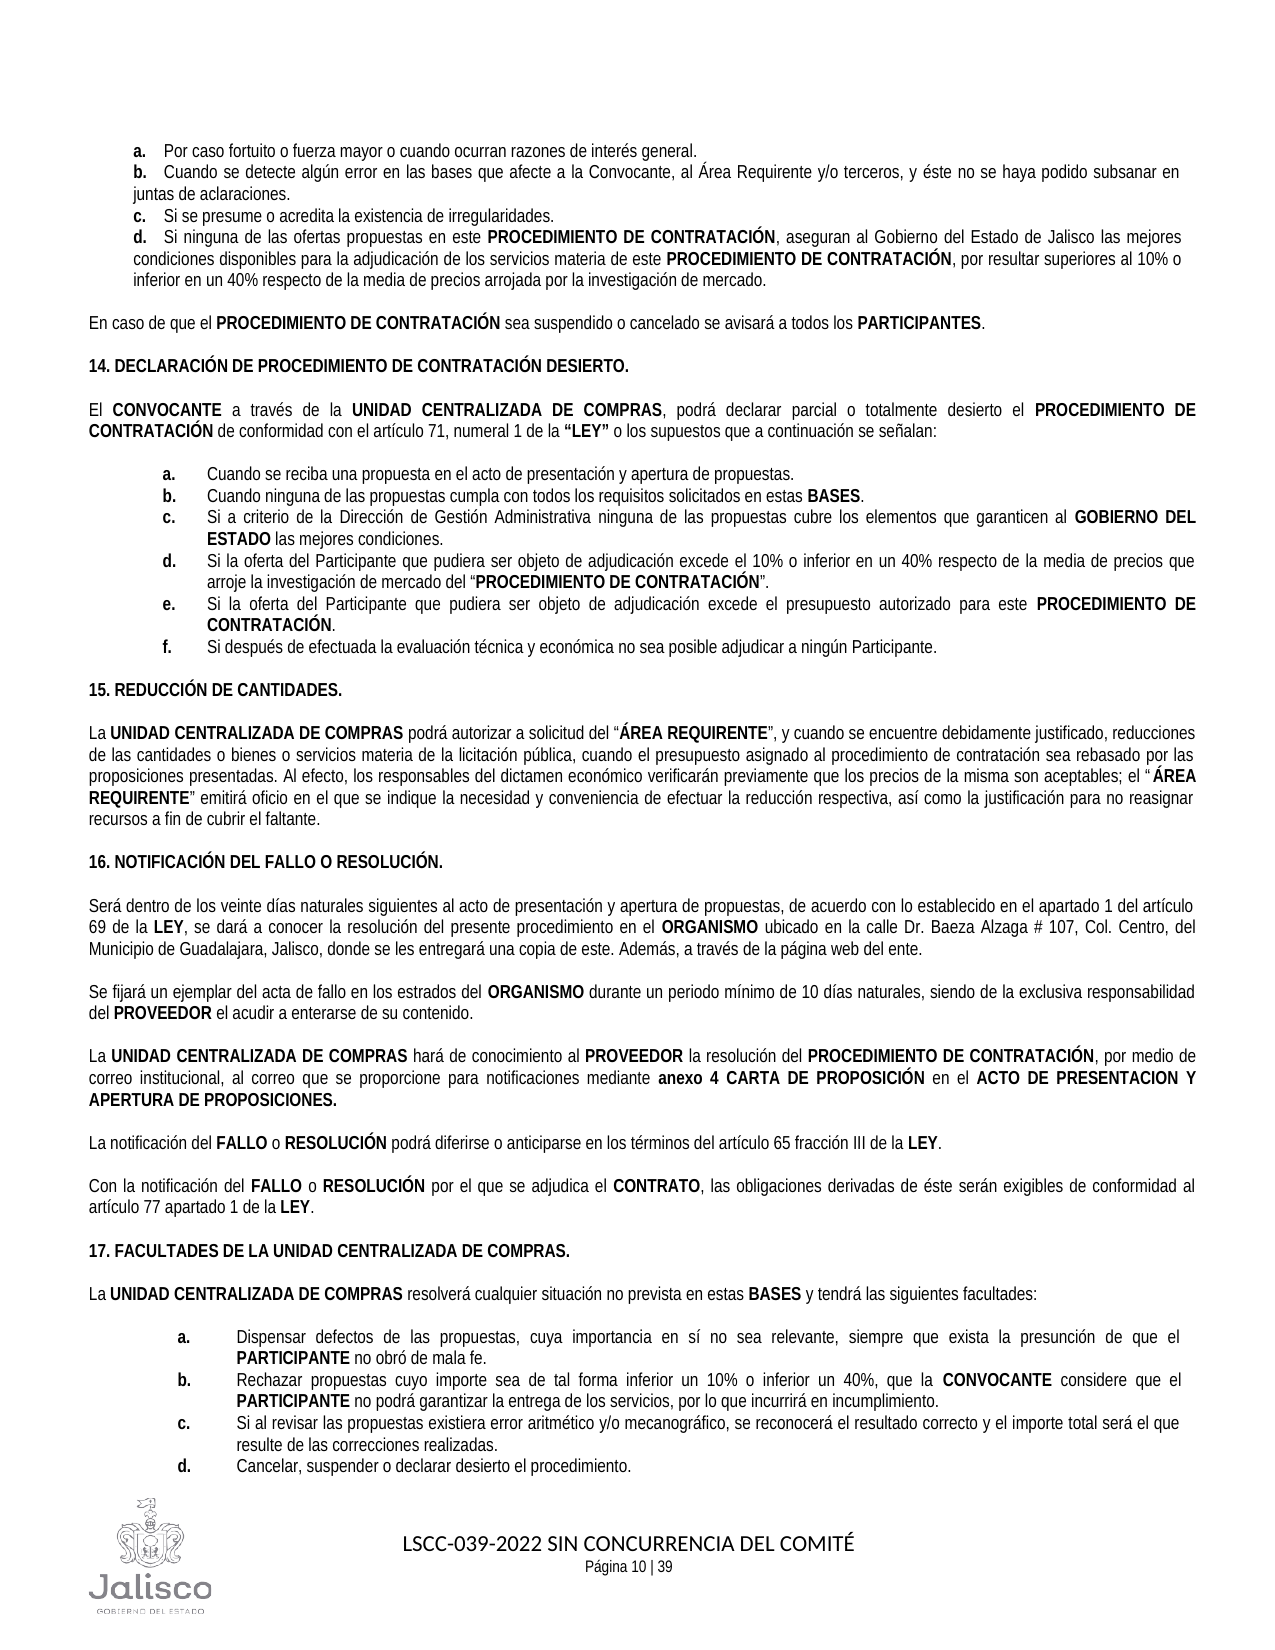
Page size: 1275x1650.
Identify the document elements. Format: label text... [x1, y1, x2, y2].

list Cancelar, suspender o declarar desierto el procedimiento. [177, 1455, 1181, 1477]
list Si se presume o acredita la existencia de irregularidades. [133, 204, 1181, 226]
list Si al revisar las propuestas existiera error aritmético y/o mecanográfico, se reconocerá el resultado correcto y el importe total será el que resulte de las correcciones realizadas. [177, 1412, 1181, 1455]
text 15. REDUCCIÓN DE CANTIDADES. [89, 679, 1196, 700]
text 14. DECLARACIÓN DE PROCEDIMIENTO DE CONTRATACIÓN DESIERTO. [89, 355, 1196, 377]
text Con la notificación del FALLO o RESOLUCIÓN por el que se adjudica el CONTRATO, las obligaciones derivadas de éste serán exigibles de conformidad al artículo 77 apartado 1 de la LEY. [89, 1175, 1196, 1218]
list Por caso fortuito o fuerza mayor o cuando ocurran razones de interés general. [133, 140, 1181, 161]
list Dispensar defectos de las propuestas, cuya importancia en sí no sea relevante, siempre que exista la presunción de que el PARTICIPANTE no obró de mala fe. [177, 1326, 1181, 1369]
list Cuando ninguna de las propuestas cumpla con todos los requisitos solicitados en estas BASES. [162, 485, 1196, 506]
list Cuando se detecte algún error en las bases que afecte a la Convocante, al Área Requirente y/o terceros, y éste no se haya podido subsanar en juntas de aclaraciones. [133, 161, 1181, 204]
list Si la oferta del Participante que pudiera ser objeto de adjudicación excede el 10% o inferior en un 40% respecto de la media de precios que arroje la investigación de mercado del “PROCEDIMIENTO DE CONTRATACIÓN”. [162, 549, 1196, 593]
text Se fijará un ejemplar del acta de fallo en los estrados del ORGANISMO durante un periodo mínimo de 10 días naturales, siendo de la exclusiva responsabilidad del PROVEEDOR el acudir a enterarse de su contenido. [89, 981, 1196, 1024]
text 17. FACULTADES DE LA UNIDAD CENTRALIZADA DE COMPRAS. [89, 1239, 1196, 1261]
text La UNIDAD CENTRALIZADA DE COMPRAS podrá autorizar a solicitud del “ÁREA REQUIRENTE”, y cuando se encuentre debidamente justificado, reducciones de las cantidades o bienes o servicios materia de la licitación pública, cuando el presupuesto asignado al procedimiento de contratación sea rebasado por las proposiciones presentadas. Al efecto, los responsables del dictamen económico verificarán previamente que los precios de la misma son aceptables; el “ÁREA REQUIRENTE” emitirá oficio en el que se indique la necesidad y conveniencia de efectuar la reducción respectiva, así como la justificación para no reasignar recursos a fin de cubrir el faltante. [89, 722, 1196, 830]
list Si la oferta del Participante que pudiera ser objeto de adjudicación excede el presupuesto autorizado para este PROCEDIMIENTO DE CONTRATACIÓN. [162, 593, 1196, 636]
text El CONVOCANTE a través de la UNIDAD CENTRALIZADA DE COMPRAS, podrá declarar parcial o totalmente desierto el PROCEDIMIENTO DE CONTRATACIÓN de conformidad con el artículo 71, numeral 1 de la “LEY” o los supuestos que a continuación se señalan: [89, 398, 1196, 442]
text 16. NOTIFICACIÓN DEL FALLO O RESOLUCIÓN. [89, 851, 1196, 873]
text Será dentro de los veinte días naturales siguientes al acto de presentación y apertura de propuestas, de acuerdo con lo establecido en el apartado 1 del artículo 69 de la LEY, se dará a conocer la resolución del presente procedimiento en el ORGANISMO ubicado en la calle Dr. Baeza Alzaga # 107, Col. Centro, del Municipio de Guadalajara, Jalisco, donde se les entregará una copia de este. Además, a través de la página web del ente. [89, 894, 1196, 959]
list Si ninguna de las ofertas propuestas en este PROCEDIMIENTO DE CONTRATACIÓN, aseguran al Gobierno del Estado de Jalisco las mejores condiciones disponibles para la adjudicación de los servicios materia de este PROCEDIMIENTO DE CONTRATACIÓN, por resultar superiores al 10% o inferior en un 40% respecto de la media de precios arrojada por la investigación de mercado. [133, 226, 1181, 291]
list Rechazar propuestas cuyo importe sea de tal forma inferior un 10% o inferior un 40%, que la CONVOCANTE considere que el PARTICIPANTE no podrá garantizar la entrega de los servicios, por lo que incurrirá en incumplimiento. [177, 1369, 1181, 1412]
text La UNIDAD CENTRALIZADA DE COMPRAS hará de conocimiento al PROVEEDOR la resolución del PROCEDIMIENTO DE CONTRATACIÓN, por medio de correo institucional, al correo que se proporcione para notificaciones mediante anexo 4 CARTA DE PROPOSICIÓN en el ACTO DE PRESENTACION Y APERTURA DE PROPOSICIONES. [89, 1045, 1196, 1110]
picture [88, 1498, 212, 1614]
list Si a criterio de la Dirección de Gestión Administrativa ninguna de las propuestas cubre los elementos que garanticen al GOBIERNO DEL ESTADO las mejores condiciones. [162, 506, 1196, 549]
text La notificación del FALLO o RESOLUCIÓN podrá diferirse o anticiparse en los términos del artículo 65 fracción III de la LEY. [89, 1132, 1196, 1153]
list Cuando se reciba una propuesta en el acto de presentación y apertura de propuestas. [162, 463, 1196, 485]
list Si después de efectuada la evaluación técnica y económica no sea posible adjudicar a ningún Participante. [162, 636, 1196, 657]
text En caso de que el PROCEDIMIENTO DE CONTRATACIÓN sea suspendido o cancelado se avisará a todos los PARTICIPANTES. [89, 312, 1181, 334]
text La UNIDAD CENTRALIZADA DE COMPRAS resolverá cualquier situación no prevista en estas BASES y tendrá las siguientes facultades: [89, 1283, 1196, 1304]
